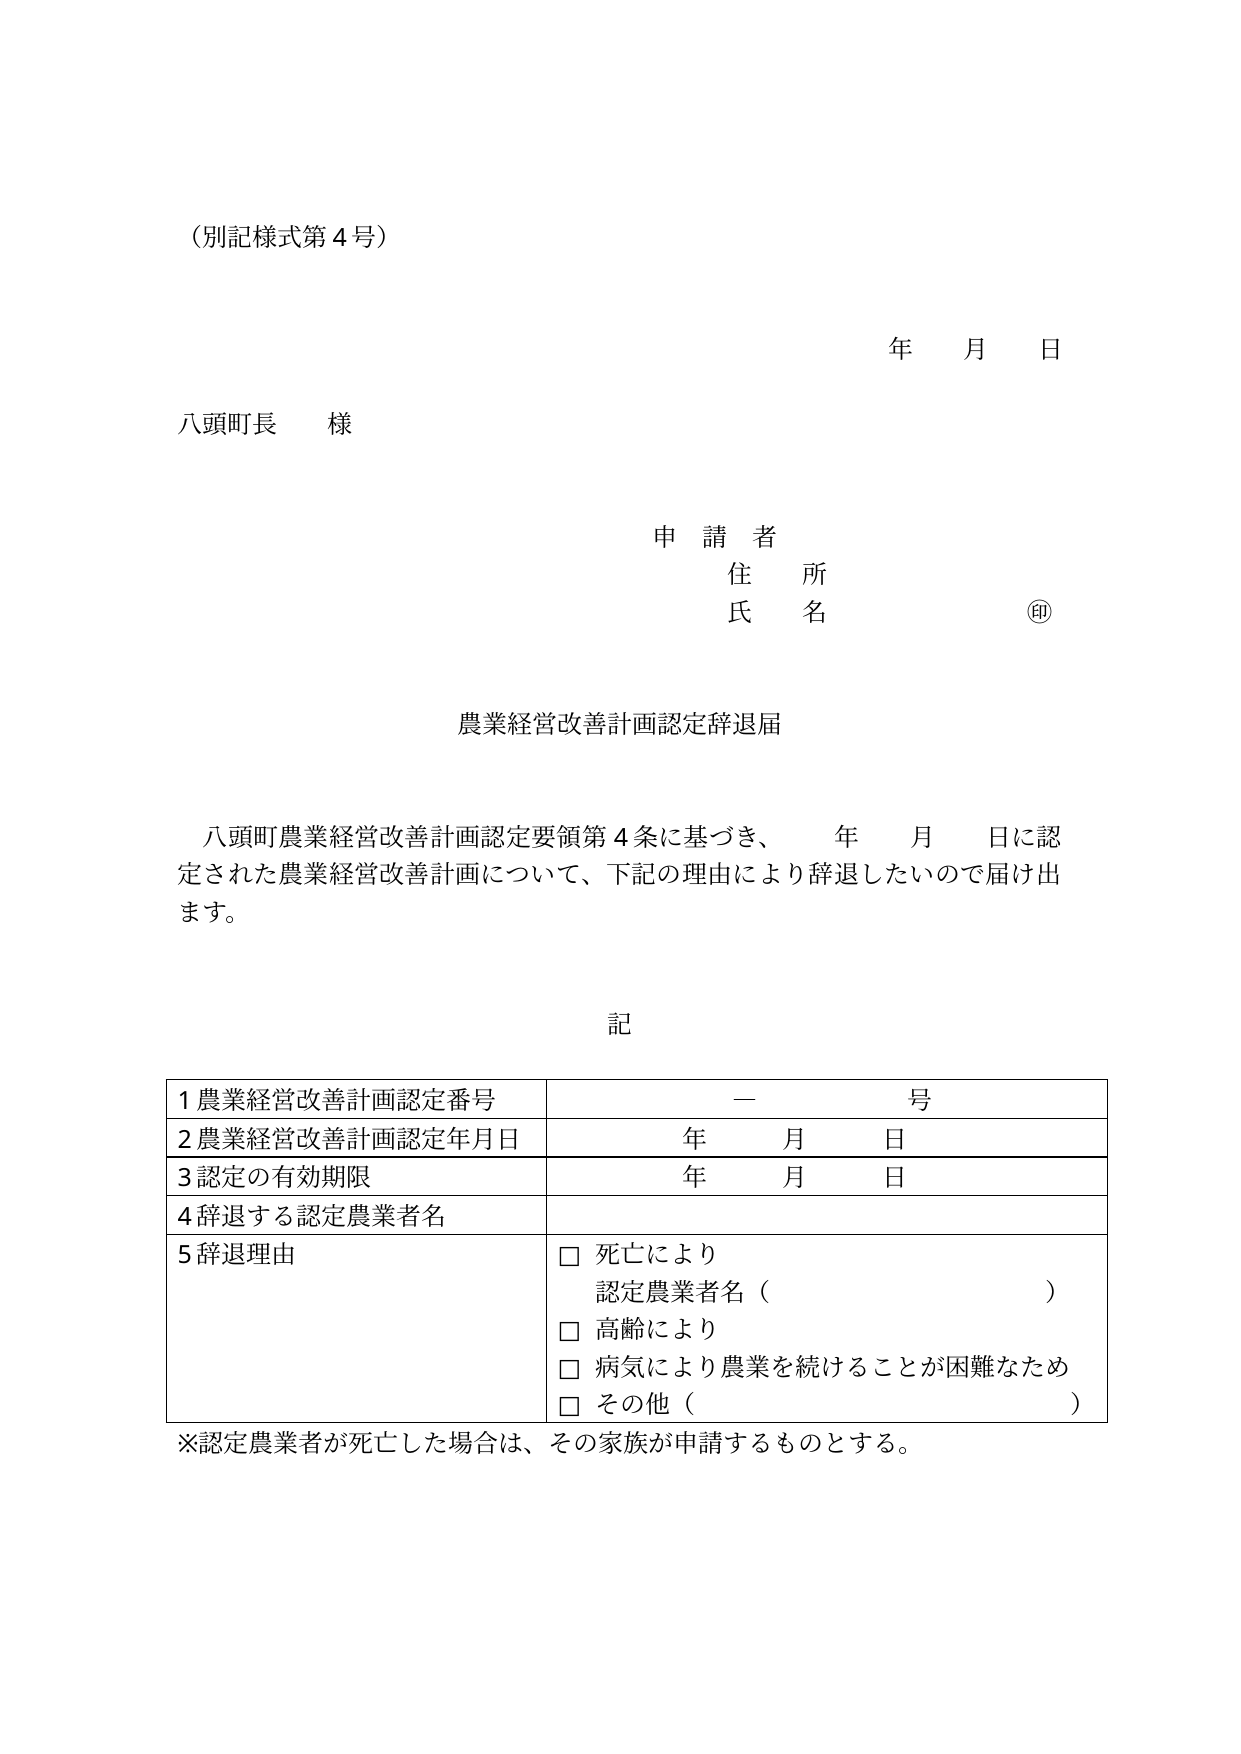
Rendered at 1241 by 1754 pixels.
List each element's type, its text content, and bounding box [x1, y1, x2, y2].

table_cell 3認定の有効期限 [167, 1158, 546, 1195]
text 住 所 [177, 554, 963, 592]
text 氏 名 ㊞ [177, 592, 1063, 629]
text ※認定農業者が死亡した場合は、その家族が申請するものとする。 [177, 1423, 1063, 1461]
table_header 1農業経営改善計画認定番号 [167, 1080, 546, 1118]
text 八頭町長 様 [177, 404, 963, 442]
table_cell 年 月 日 [547, 1119, 1107, 1156]
text 農業経営改善計画認定辞退届 [177, 704, 1063, 742]
table_cell 2農業経営改善計画認定年月日 [167, 1119, 546, 1156]
table_header ― 号 [547, 1080, 1107, 1118]
table_cell [547, 1196, 1107, 1233]
text （別記様式第4号） [177, 217, 1063, 254]
table_cell 死亡により 認定農業者名（ ） 高齢により 病気により農業を続けることが困難なため その他（ ） [547, 1235, 1107, 1422]
table_cell 4辞退する認定農業者名 [167, 1196, 546, 1233]
text 年 月 日 [177, 329, 1063, 367]
text 記 [177, 1004, 1063, 1042]
table_cell 5辞退理由 [167, 1235, 546, 1422]
text 申 請 者 [177, 517, 963, 554]
text 八頭町農業経営改善計画認定要領第4条に基づき、 年 月 日に認定された農業経営改善計画について、下記の理由により辞退したいので届け出ます。 [177, 817, 1063, 929]
table_cell 年 月 日 [547, 1158, 1107, 1195]
